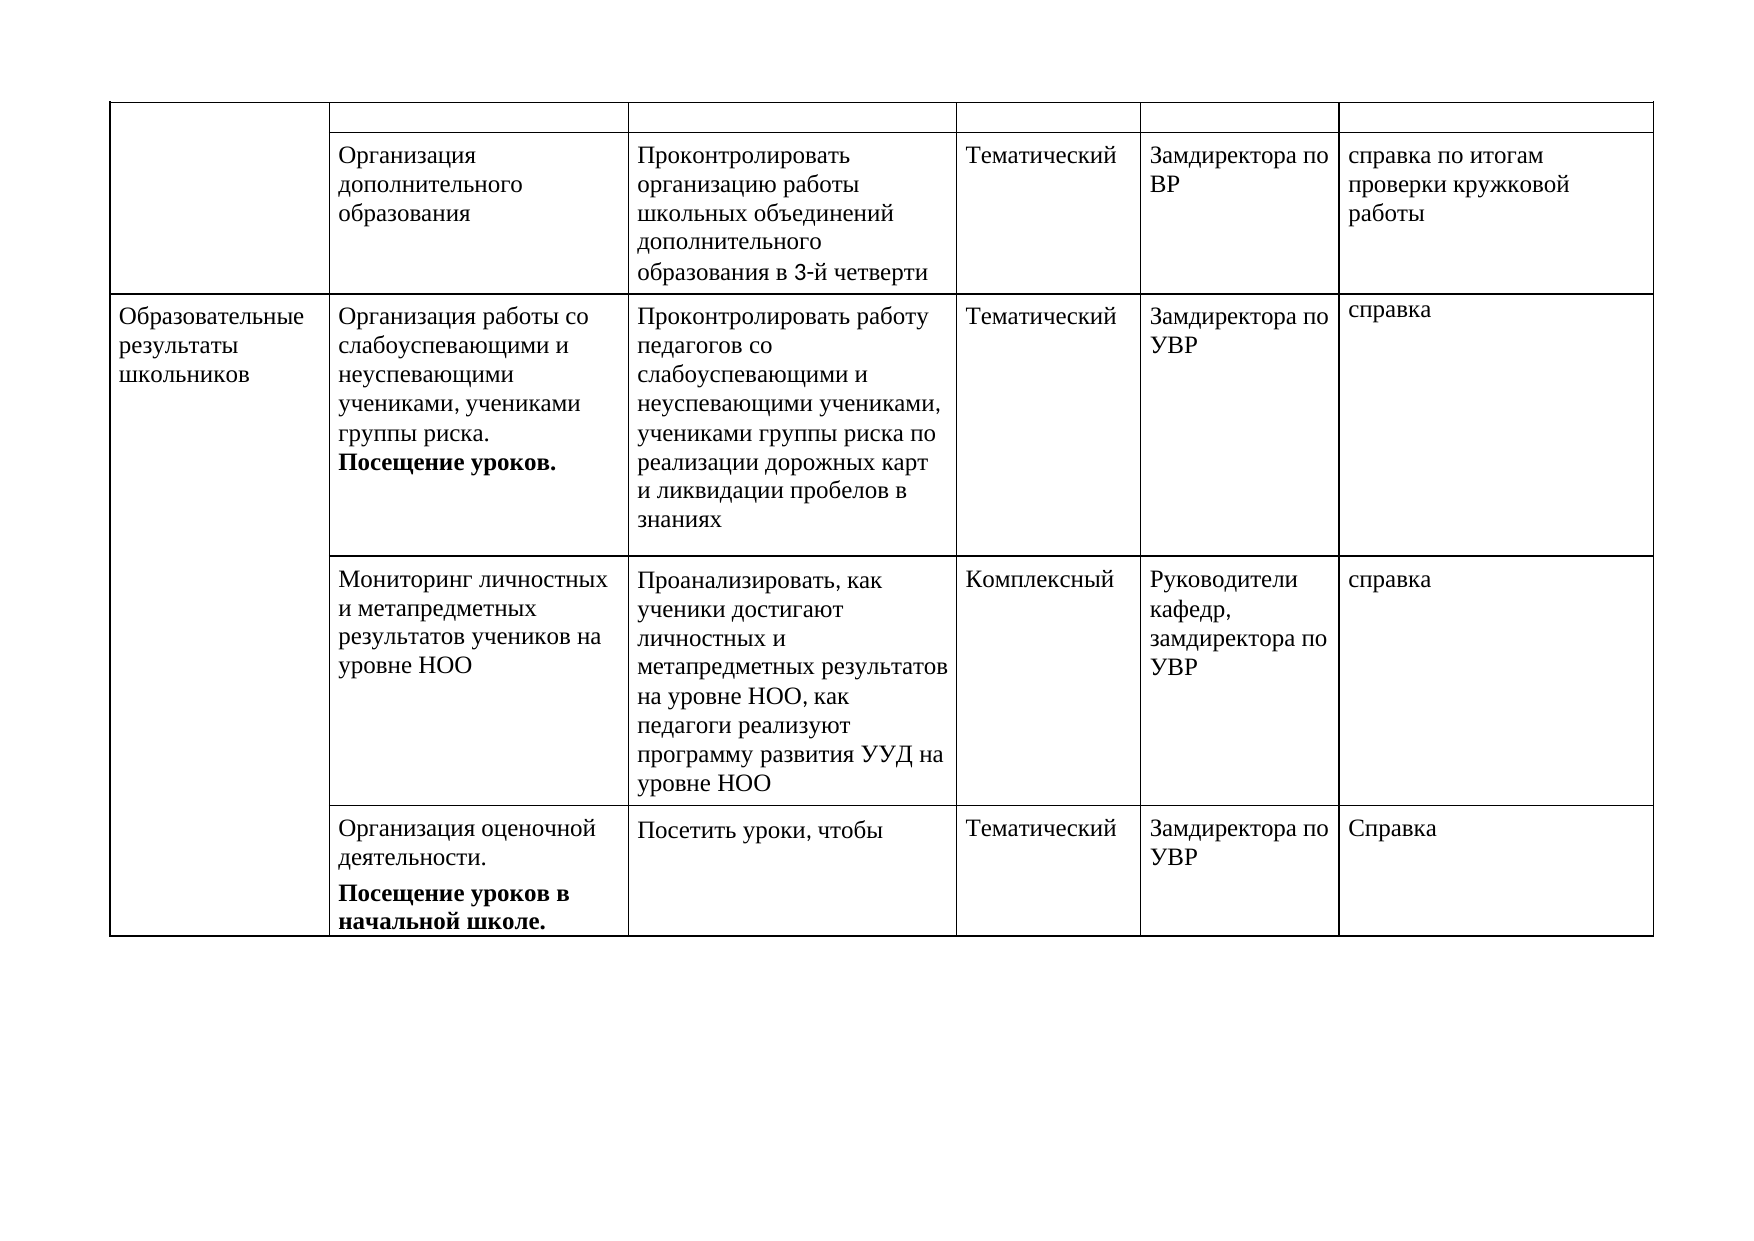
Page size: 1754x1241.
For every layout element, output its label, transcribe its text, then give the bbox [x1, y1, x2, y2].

table_cell Проанализировать, как ученики достигают личностных и метапредметных результатов на уровне НОО, как педагоги реализуют программу развития УУД на уровне НОО [629, 557, 956, 804]
table_header [111, 103, 329, 293]
table_header [957, 103, 1140, 132]
table_cell Тематический [957, 133, 1140, 293]
table_cell Замдиректора по УВР [1141, 295, 1338, 555]
table_cell Справка [1340, 806, 1653, 935]
table_cell Комплексный [957, 557, 1140, 804]
table_cell Посетить уроки, чтобы [629, 806, 956, 935]
table_cell Тематический [957, 806, 1140, 935]
table_cell Тематический [957, 295, 1140, 555]
table_cell Мониторинг личностных и метапредметных результатов учеников на уровне НОО [330, 557, 628, 804]
table_cell Организация работы со слабоуспевающими и неуспевающими учениками, учениками группы риска. Посещение уроков. [330, 295, 628, 555]
table_cell справка [1340, 295, 1653, 555]
table_header [1141, 103, 1338, 132]
table_cell Организация оценочной деятельности. Посещение уроков в начальной школе. [330, 806, 628, 935]
table_cell Проконтролировать организацию работы школьных объединений дополнительного образования в 3-й четверти [629, 133, 956, 293]
table_cell справка по итогам проверки кружковой работы [1340, 133, 1653, 293]
table_header [330, 103, 628, 132]
table_cell Замдиректора по ВР [1141, 133, 1338, 293]
table_cell Руководители кафедр, замдиректора по УВР [1141, 557, 1338, 804]
table_cell Проконтролировать работу педагогов со слабоуспевающими и неуспевающими учениками, учениками группы риска по реализации дорожных карт и ликвидации пробелов в знаниях [629, 295, 956, 555]
table_cell Организация дополнительного образования [330, 133, 628, 293]
table_cell справка [1340, 557, 1653, 804]
table_header [1340, 103, 1653, 132]
table_header [629, 103, 956, 132]
table_cell Замдиректора по УВР [1141, 806, 1338, 935]
table_cell Образовательные результаты школьников [111, 295, 329, 935]
